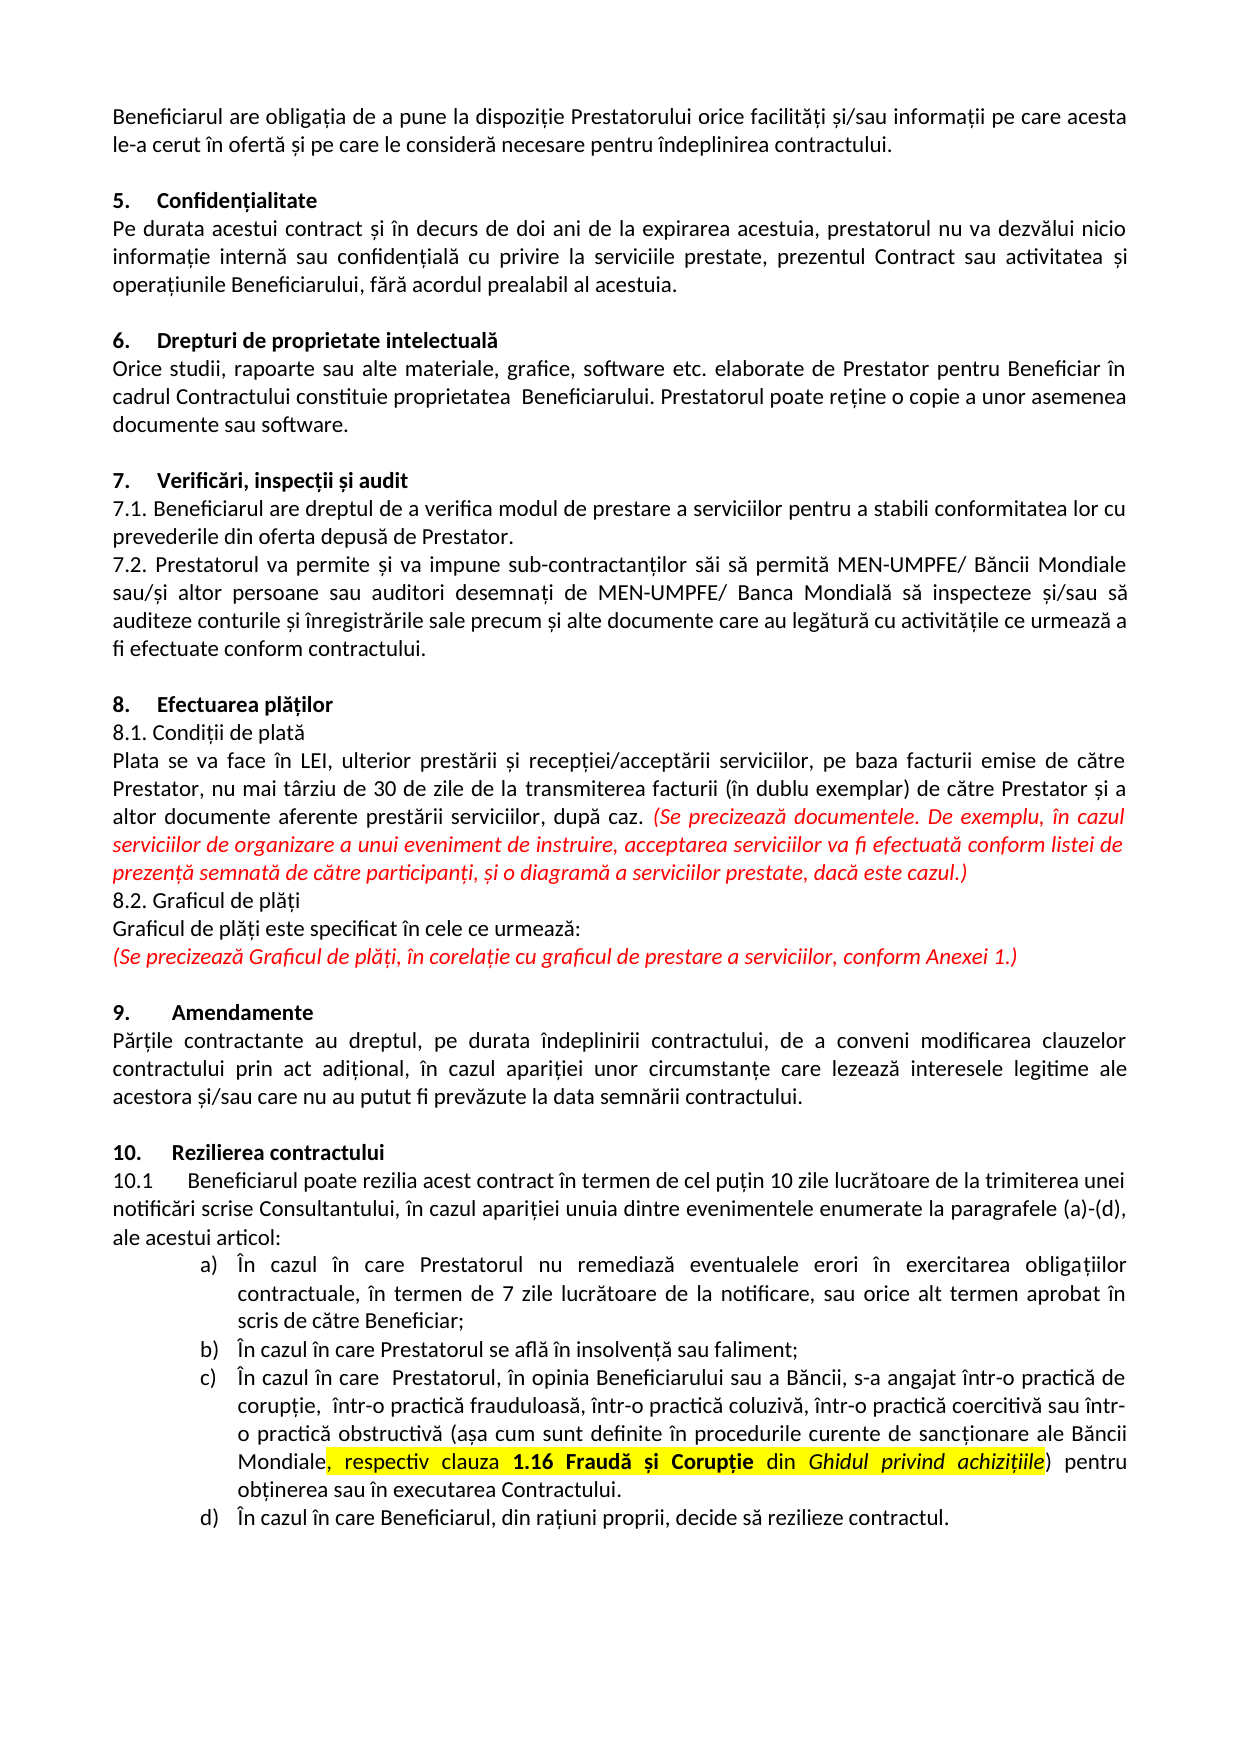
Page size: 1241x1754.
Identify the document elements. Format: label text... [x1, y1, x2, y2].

text Orice studii, rapoarte sau alte materiale, grafice, software etc. elaborate de Prestator pentru Beneficiar în cadrul Contractului constituie proprietatea Beneficiarului. Prestatorul poate reţine o copie a unor asemenea documente sau software. [112, 354, 1128, 438]
list În cazul în care Prestatorul se află în insolvență sau faliment; [200, 1335, 1128, 1363]
list În cazul în care Prestatorul nu remediază eventualele erori în exercitarea obligaţiilor contractuale, în termen de 7 zile lucrătoare de la notificare, sau orice alt termen aprobat în scris de către Beneficiar; [200, 1251, 1128, 1335]
text 8.2. Graficul de plăţi [112, 886, 1128, 914]
text Plata se va face în LEI, ulterior prestării și recepției/acceptării serviciilor, pe baza facturii emise de către Prestator, nu mai târziu de 30 de zile de la transmiterea facturii (în dublu exemplar) de către Prestator și a altor documente aferente prestării serviciilor, după caz. (Se precizează documentele. De exemplu, în cazul serviciilor de organizare a unui eveniment de instruire, acceptarea serviciilor va fi efectuată conform listei de prezență semnată de către participanți, și o diagramă a serviciilor prestate, dacă este cazul.) [112, 746, 1128, 886]
list 10.1 Beneficiarul poate rezilia acest contract în termen de cel puțin 10 zile lucrătoare de la trimiterea unei notificări scrise Consultantului, în cazul apariţiei unuia dintre evenimentele enumerate la paragrafele (a)-(d), ale acestui articol: [112, 1167, 1128, 1251]
text Pe durata acestui contract şi în decurs de doi ani de la expirarea acestuia, prestatorul nu va dezvălui nicio informaţie internă sau confidenţială cu privire la serviciile prestate, prezentul Contract sau activitatea şi operaţiunile Beneficiarului, fără acordul prealabil al acestuia. [112, 214, 1128, 298]
list Graficul de plăţi este specificat în cele ce urmează: [112, 914, 1128, 942]
list (Se precizează Graficul de plăți, în corelație cu graficul de prestare a serviciilor, conform Anexei 1.) [112, 942, 1128, 970]
text 8. Efectuarea plăților [112, 690, 1128, 718]
text 9. Amendamente [112, 998, 1128, 1026]
text 5. Confidențialitate [112, 186, 1128, 214]
text 7. Verificări, inspecții și audit [112, 466, 1128, 494]
text 10. Rezilierea contractului [112, 1138, 1128, 1167]
text 6. Drepturi de proprietate intelectuală [112, 326, 1128, 354]
text 7.1. Beneficiarul are dreptul de a verifica modul de prestare a serviciilor pentru a stabili conformitatea lor cu prevederile din oferta depusă de Prestator. [112, 494, 1128, 550]
text Părţile contractante au dreptul, pe durata îndeplinirii contractului, de a conveni modificarea clauzelor contractului prin act adiţional, în cazul apariţiei unor circumstanţe care lezează interesele legitime ale acestora şi/sau care nu au putut fi prevăzute la data semnării contractului. [112, 1026, 1128, 1111]
text Beneficiarul are obligaţia de a pune la dispoziţie Prestatorului orice facilităţi şi/sau informaţii pe care acesta le-a cerut în ofertă şi pe care le consideră necesare pentru îndeplinirea contractului. [112, 102, 1128, 158]
list În cazul în care Prestatorul, în opinia Beneficiarului sau a Băncii, s-a angajat într-o practică de corupţie, într-o practică frauduloasă, într-o practică coluzivă, într-o practică coercitivă sau într-o practică obstructivă (așa cum sunt definite în procedurile curente de sancţionare ale Băncii Mondiale, respectiv clauza 1.16 Fraudă și Corupție din Ghidul privind achizițiile) pentru obținerea sau în executarea Contractului. [200, 1363, 1128, 1503]
text 7.2. Prestatorul va permite şi va impune sub-contractanților săi să permită MEN-UMPFE/ Băncii Mondiale sau/şi altor persoane sau auditori desemnaţi de MEN-UMPFE/ Banca Mondială să inspecteze şi/sau să auditeze conturile şi înregistrările sale precum şi alte documente care au legătură cu activităţile ce urmează a fi efectuate conform contractului. [112, 550, 1128, 662]
text 8.1. Condiţii de plată [112, 718, 1128, 746]
list În cazul în care Beneficiarul, din rațiuni proprii, decide să rezilieze contractul. [200, 1503, 1128, 1531]
